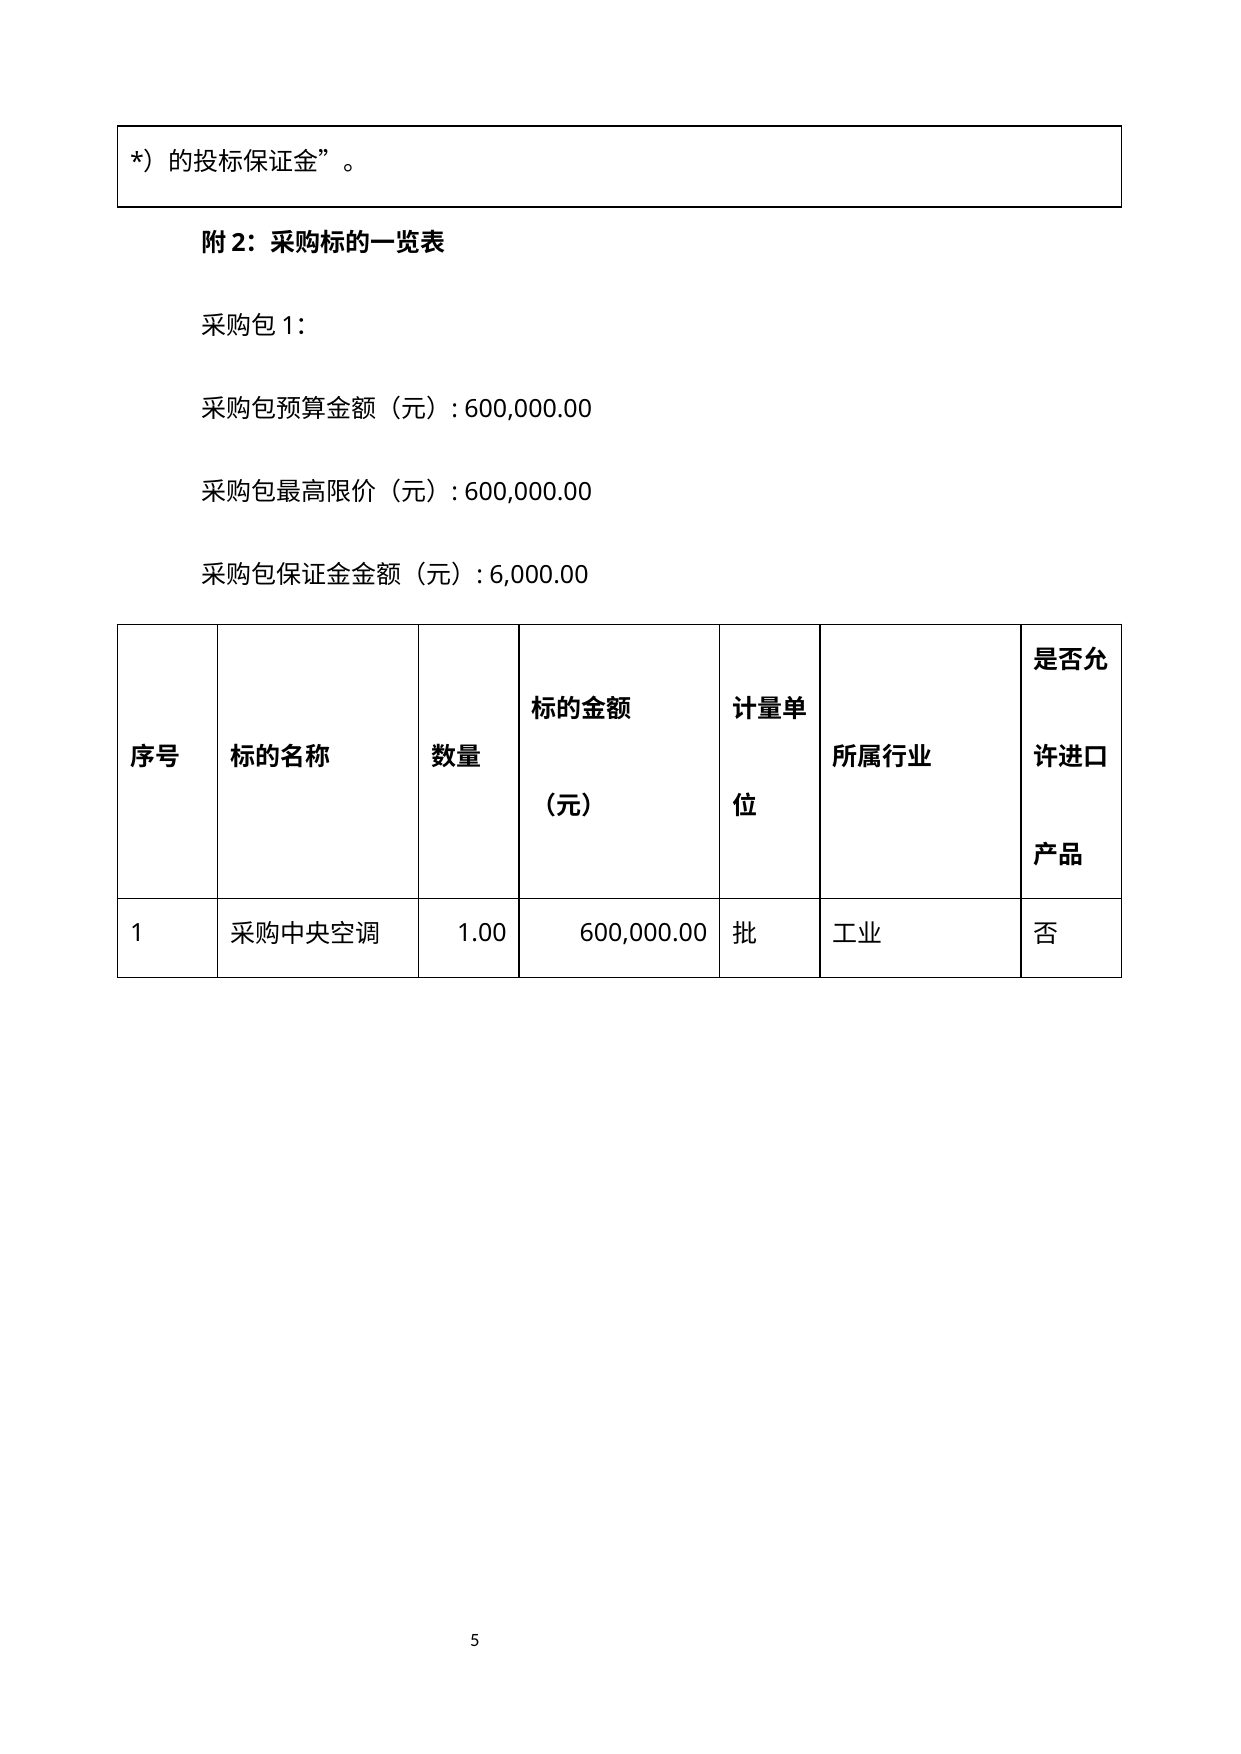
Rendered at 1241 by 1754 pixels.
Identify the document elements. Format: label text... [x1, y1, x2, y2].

table_cell 采购中央空调 [218, 899, 418, 977]
table_header 标的金额 （元） [520, 625, 719, 897]
table_header 序号 [118, 625, 217, 897]
table_cell 600,000.00 [520, 899, 719, 977]
text 采购包保证金金额（元）: 6,000.00 [157, 540, 1083, 605]
table_cell 1 [118, 899, 217, 977]
table_header 是否允许进口产品 [1022, 625, 1121, 897]
table_header 标的名称 [218, 625, 418, 897]
table_cell 1.00 [419, 899, 518, 977]
text 采购包最高限价（元）: 600,000.00 [157, 457, 1083, 522]
subtitle 附2：采购标的一览表 [157, 208, 1083, 273]
table_cell 批 [720, 899, 819, 977]
text 采购包1： [157, 291, 1083, 356]
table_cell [118, 127, 1121, 206]
table_header 数量 [419, 625, 518, 897]
table_header 计量单位 [720, 625, 819, 897]
text 采购包预算金额（元）: 600,000.00 [157, 374, 1083, 439]
table_cell 工业 [821, 899, 1020, 977]
table_header 所属行业 [821, 625, 1020, 897]
table_cell 否 [1022, 899, 1121, 977]
